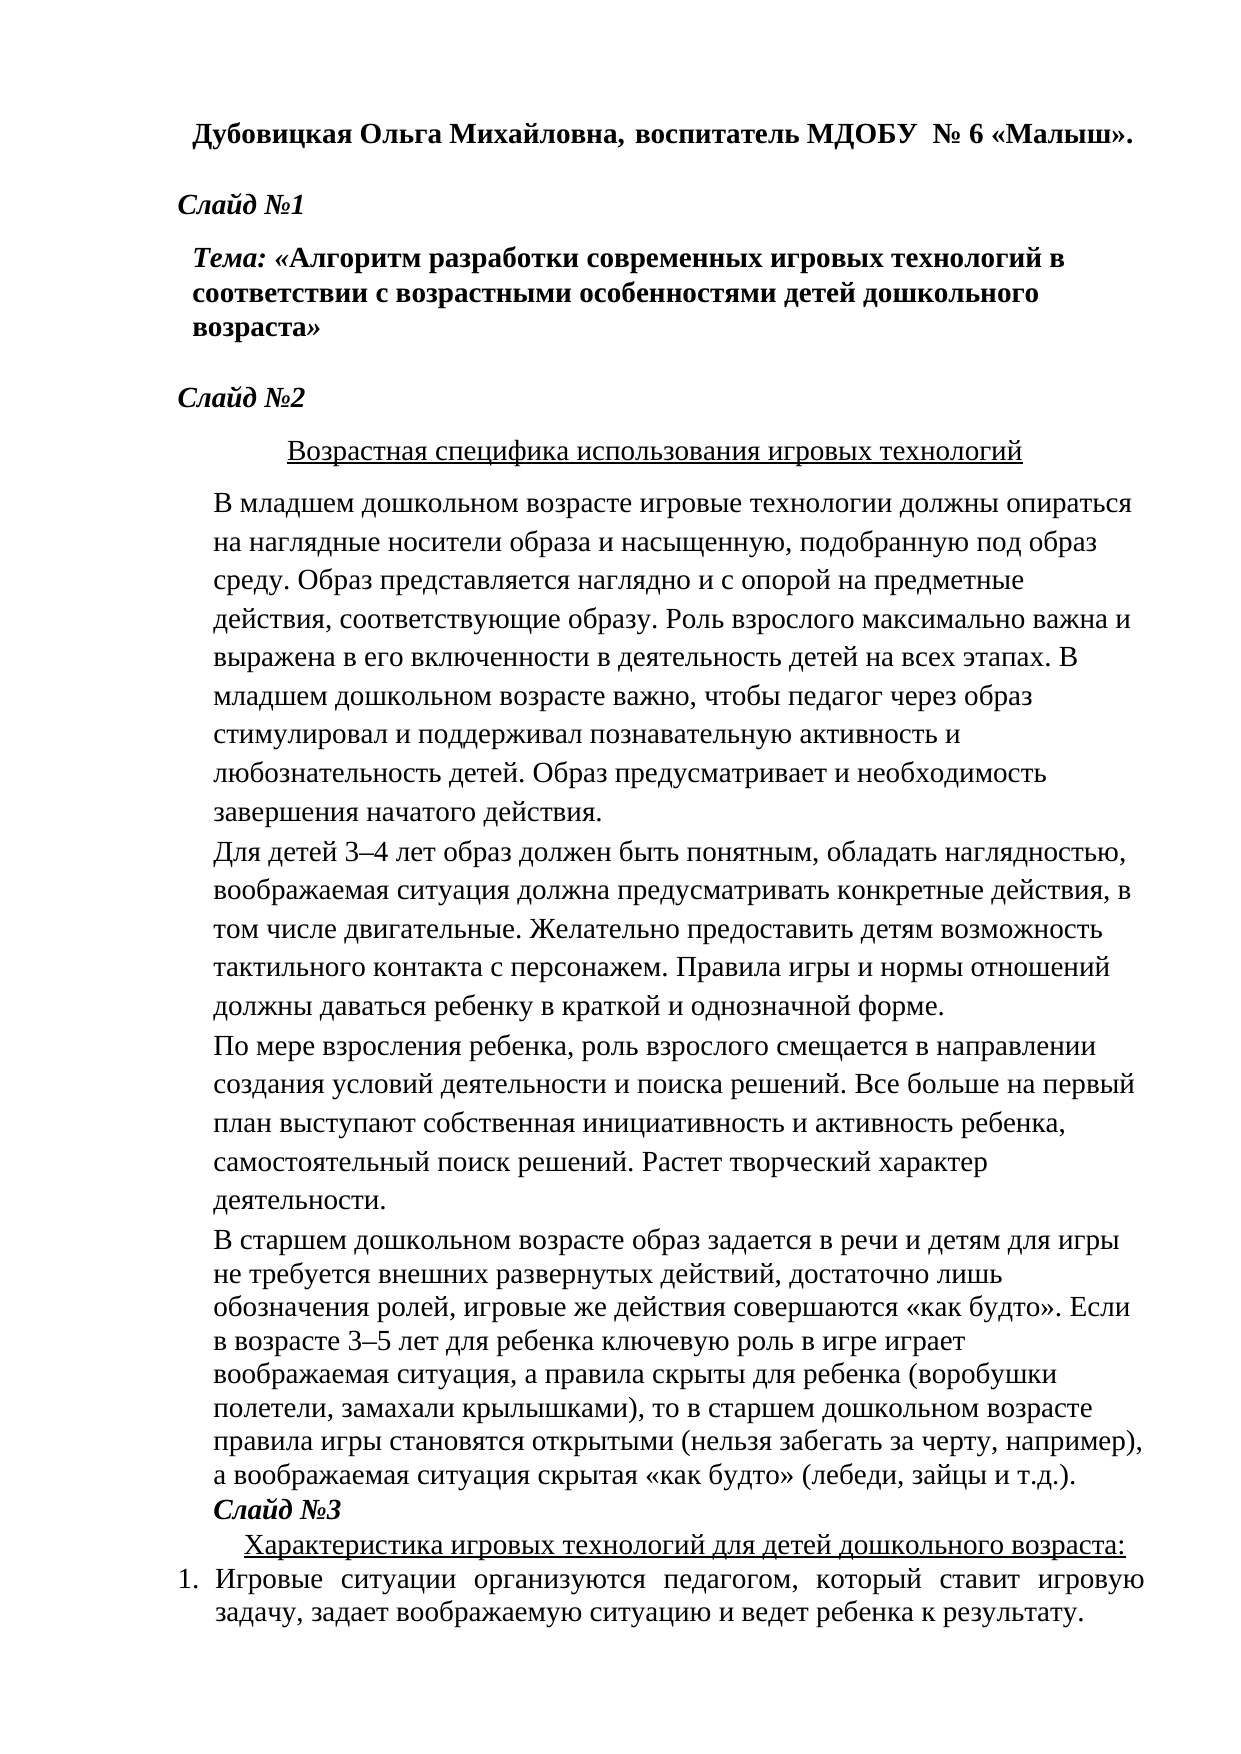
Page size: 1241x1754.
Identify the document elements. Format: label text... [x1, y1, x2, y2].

text В младшем дошкольном возрасте игровые технологии должны опираться на наглядные носители образа и насыщенную, подобранную под образ среду. Образ представляется наглядно и с опорой на предметные действия, соответствующие образу. Роль взрослого максимально важна и выражена в его включенности в деятельность детей на всех этапах. В младшем дошкольном возрасте важно, чтобы педагог через образ стимулировал и поддерживал познавательную активность и любознательность детей. Образ предусматривает и необходимость завершения начатого действия. [213, 485, 1145, 827]
list Игровые ситуации организуются педагогом, который ставит игровую задачу, задает воображаемую ситуацию и ведет ребенка к результату. [177, 1561, 1145, 1628]
text По мере взросления ребенка, роль взрослого смещается в направлении создания условий деятельности и поиска решений. Все больше на первый план выступают собственная инициативность и активность ребенка, самостоятельный поиск решений. Растет творческий характер деятельности. [213, 1028, 1145, 1216]
text Слайд №2 [177, 380, 1152, 414]
text Слайд №1 [177, 187, 1152, 221]
text Характеристика игровых технологий для детей дошкольного возраста: [177, 1527, 1126, 1561]
text Для детей 3–4 лет образ должен быть понятным, обладать наглядностью, воображаемая ситуация должна предусматривать конкретные действия, в том числе двигательные. Желательно предоставить детям возможность тактильного контакта с персонажем. Правила игры и нормы отношений должны даваться ребенку в краткой и однозначной форме. [213, 834, 1145, 1021]
text Слайд №3 [213, 1492, 1145, 1526]
text Возрастная специфика использования игровых технологий [287, 433, 1152, 466]
text В старшем дошкольном возрасте образ задается в речи и детям для игры не требуется внешних развернутых действий, достаточно лишь обозначения ролей, игровые же действия совершаются «как будто». Если в возрасте 3–5 лет для ребенка ключевую роль в игре играет воображаемая ситуация, а правила скрыты для ребенка (воробушки полетели, замахали крылышками), то в старшем дошкольном возрасте правила игры становятся открытыми (нельзя забегать за черту, например), а воображаемая ситуация скрытая «как будто» (лебеди, зайцы и т.д.). [213, 1222, 1145, 1491]
text Тема: «Алгоритм разработки современных игровых технологий в соответствии с возрастными особенностями детей дошкольного возраста» [192, 240, 1152, 343]
text Дубовицкая Ольга Михайловна, воспитатель МДОБУ № 6 «Малыш». [177, 118, 1150, 149]
